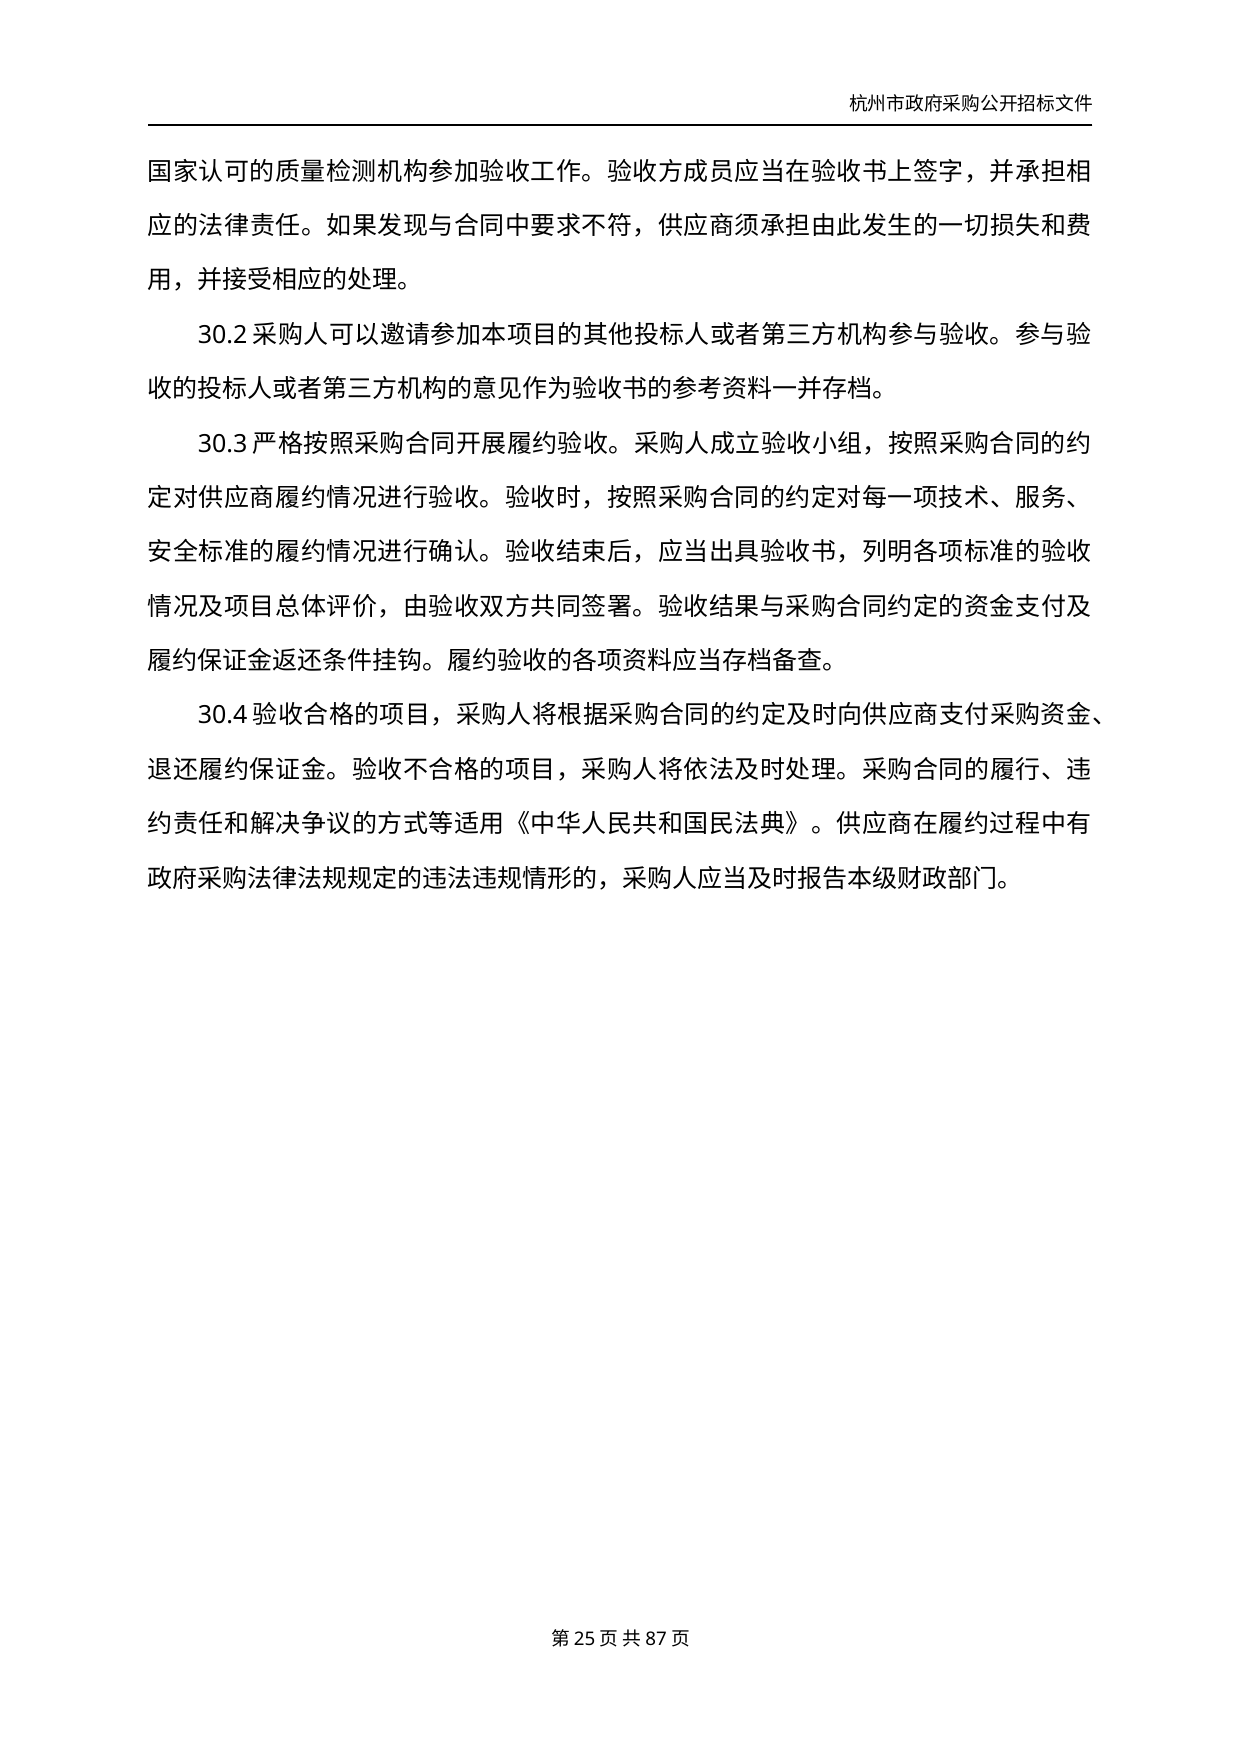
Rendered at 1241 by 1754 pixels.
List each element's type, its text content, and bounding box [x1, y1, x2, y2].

text 30.2采购人可以邀请参加本项目的其他投标人或者第三方机构参与验收。参与验收的投标人或者第三方机构的意见作为验收书的参考资料一并存档。 [148, 314, 1092, 405]
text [148, 151, 1092, 296]
text 30.4验收合格的项目，采购人将根据采购合同的约定及时向供应商支付采购资金、退还履约保证金。验收不合格的项目，采购人将依法及时处理。采购合同的履行、违约责任和解决争议的方式等适用《中华人民共和国民法典》。供应商在履约过程中有政府采购法律法规规定的违法违规情形的，采购人应当及时报告本级财政部门。 [148, 695, 1092, 894]
text 30.3严格按照采购合同开展履约验收。采购人成立验收小组，按照采购合同的约定对供应商履约情况进行验收。验收时，按照采购合同的约定对每一项技术、服务、安全标准的履约情况进行确认。验收结束后，应当出具验收书，列明各项标准的验收情况及项目总体评价，由验收双方共同签署。验收结果与采购合同约定的资金支付及履约保证金返还条件挂钩。履约验收的各项资料应当存档备查。 [148, 423, 1092, 677]
